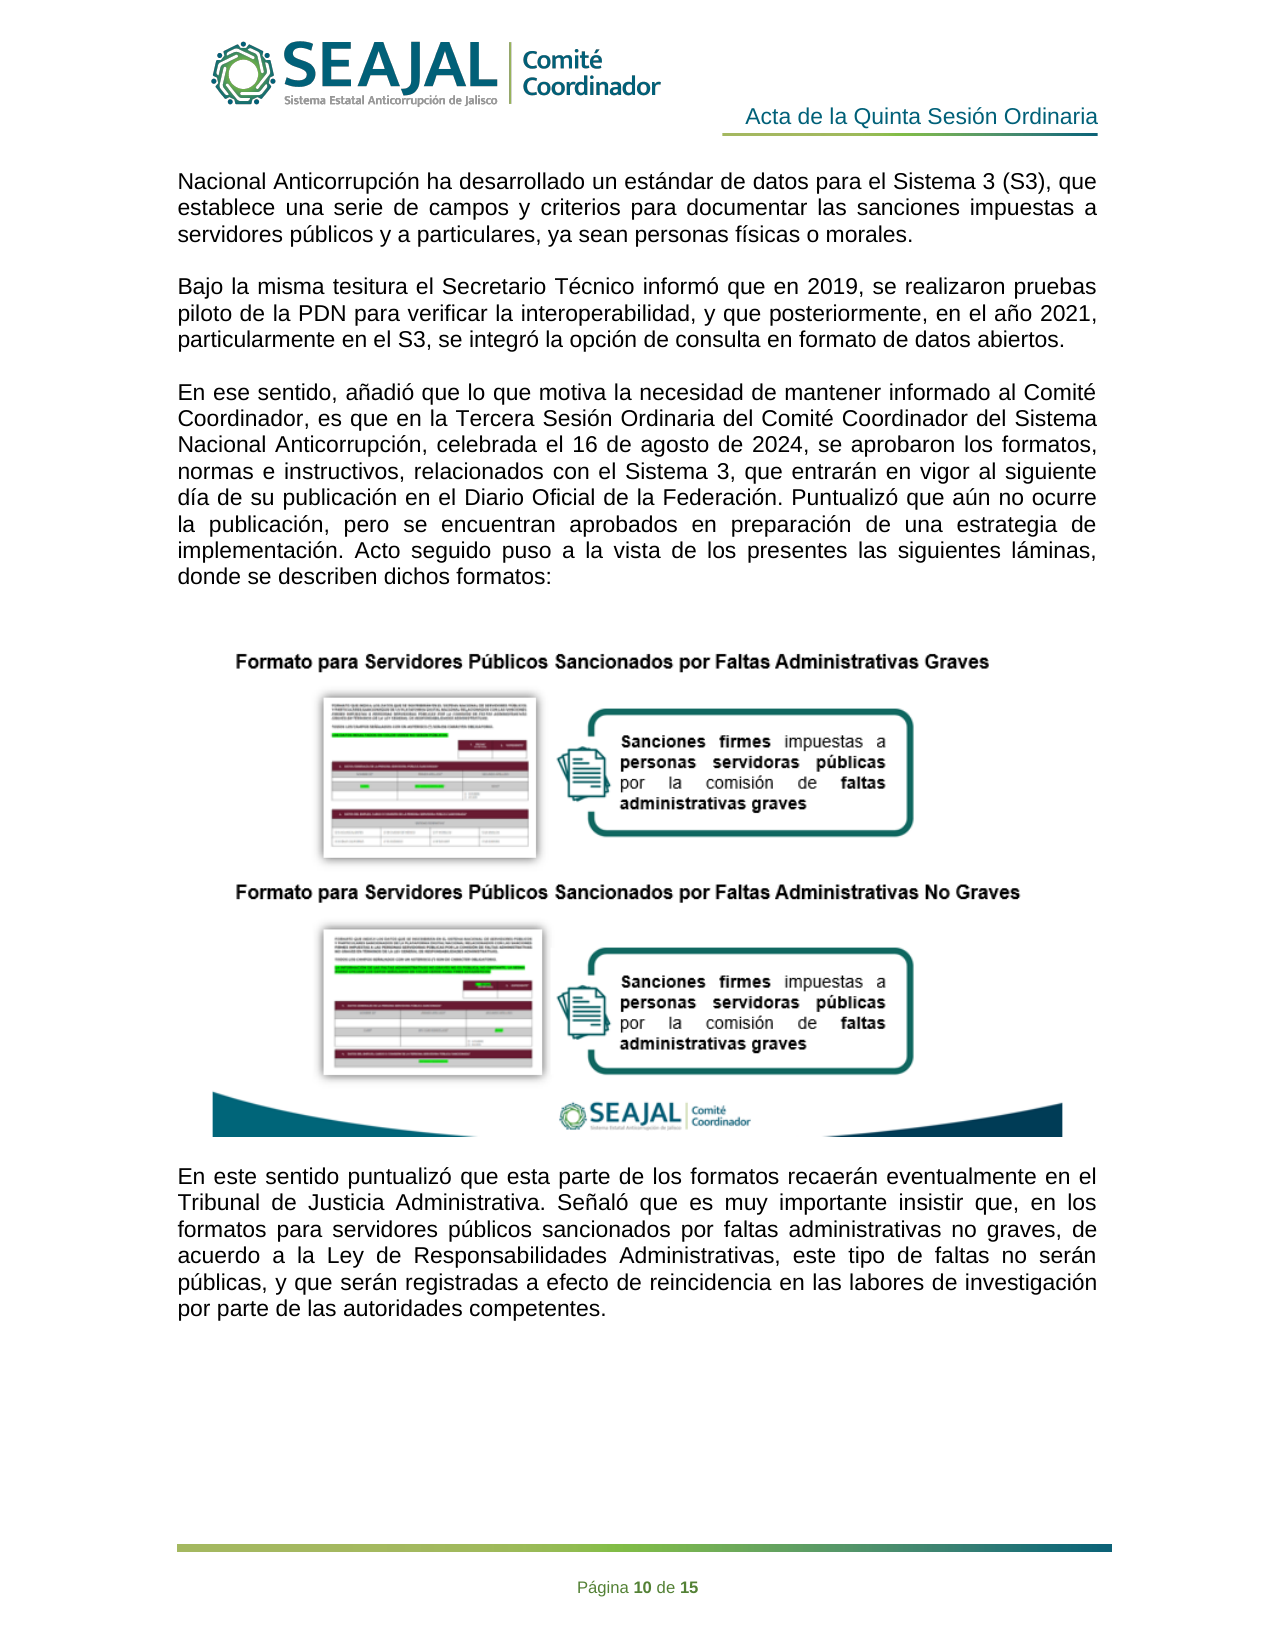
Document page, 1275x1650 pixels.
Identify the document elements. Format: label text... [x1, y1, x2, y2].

picture [177, 1544, 1112, 1552]
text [177, 168, 1098, 247]
picture [177, 28, 695, 113]
text En este sentido puntualizó que esta parte de los formatos recaerán eventualmente en el Tribunal de Justicia Administrativa. Señaló que es muy importante insistir que, en los formatos para servidores públicos sancionados por faltas administrativas no graves, de acuerdo a la Ley de Responsabilidades Administrativas, este tipo de faltas no serán públicas, y que serán registradas a efecto de reincidencia en las labores de investigación por parte de las autoridades competentes. [177, 1163, 1098, 1321]
text En ese sentido, añadió que lo que motiva la necesidad de mantener informado al Comité Coordinador, es que en la Tercera Sesión Ordinaria del Comité Coordinador del Sistema Nacional Anticorrupción, celebrada el 16 de agosto de 2024, se aprobaron los formatos, normas e instructivos, relacionados con el Sistema 3, que entrarán en vigor al siguiente día de su publicación en el Diario Oficial de la Federación. Puntualizó que aún no ocurre la publicación, pero se encuentran aprobados en preparación de una estrategia de implementación. Acto seguido puso a la vista de los presentes las siguientes láminas, donde se describen dichos formatos: [177, 379, 1098, 589]
picture [212, 642, 1063, 1137]
text Bajo la misma tesitura el Secretario Técnico informó que en 2019, se realizaron pruebas piloto de la PDN para verificar la interoperabilidad, y que posteriormente, en el año 2021, particularmente en el S3, se integró la opción de consulta en formato de datos abiertos. [177, 273, 1098, 352]
